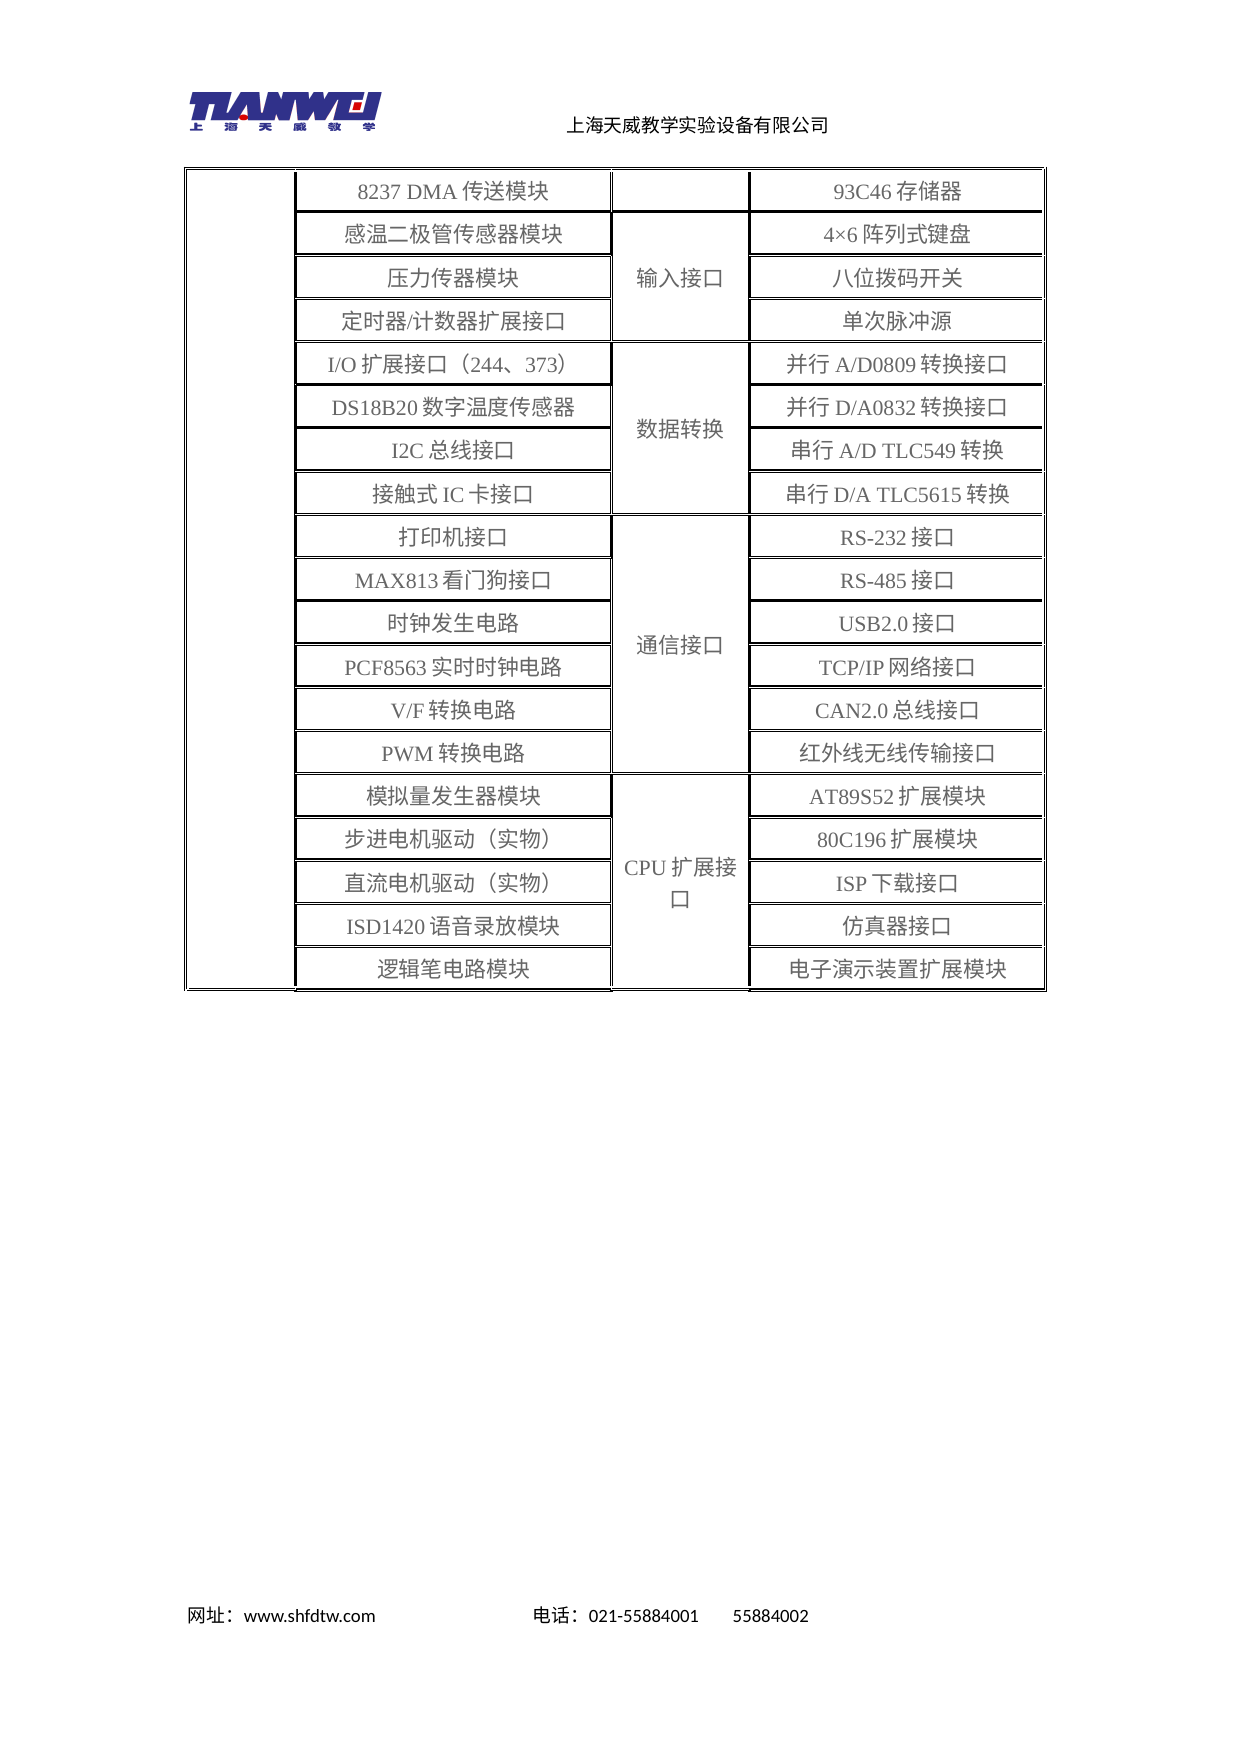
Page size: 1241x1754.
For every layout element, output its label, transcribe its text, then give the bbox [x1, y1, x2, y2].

table_cell 通信接口 [613, 516, 748, 772]
table_cell 感温二极管传感器模块 [297, 213, 610, 253]
table_cell DS18B20数字温度传感器 [297, 386, 610, 426]
table_cell 逻辑笔电路模块 [295, 948, 611, 988]
table_cell 93C46存储器 [749, 167, 1045, 210]
table_cell 步进电机驱动（实物） [297, 819, 610, 858]
table_cell ISP下载接口 [751, 858, 1044, 902]
table_cell RS-485接口 [749, 556, 1045, 599]
table_cell CAN2.0总线接口 [751, 685, 1044, 729]
table_cell 单次脉冲源 [751, 296, 1044, 339]
table_cell 串行A/D TLC549转换 [751, 426, 1044, 469]
table_cell 打印机接口 [297, 516, 610, 556]
table_cell V/F转换电路 [297, 689, 610, 729]
table_cell 红外线无线传输接口 [749, 729, 1045, 772]
table_cell MAX813看门狗接口 [297, 559, 610, 599]
table_cell 压力传器模块 [297, 257, 610, 296]
table_cell 4×6阵列式键盘 [751, 210, 1044, 253]
table_cell 电子演示装置扩展模块 [749, 945, 1045, 988]
table_cell 80C196扩展模块 [751, 815, 1044, 858]
table_cell 数据转换 [613, 343, 748, 512]
table_cell ISD1420语音录放模块 [297, 905, 610, 945]
table_cell 模拟量发生器模块 [297, 775, 610, 815]
table_cell RS-232接口 [751, 513, 1044, 556]
picture [187, 90, 385, 133]
table_cell 定时器/计数器扩展接口 [297, 300, 610, 339]
table_cell 仿真器接口 [749, 902, 1045, 945]
table_cell 输入接口 [613, 213, 748, 339]
table_cell 并行A/D0809转换接口 [751, 340, 1044, 383]
table_cell 并行D/A0832转换接口 [751, 383, 1045, 426]
table_cell TCP/IP网络接口 [751, 642, 1044, 685]
table_cell I/O扩展接口（244、373） [297, 343, 610, 383]
table_cell 八位拨码开关 [751, 253, 1044, 296]
table_cell CPU扩展接口 [611, 775, 749, 988]
table_cell 接触式IC卡接口 [297, 473, 610, 512]
table_cell 8237 DMA传送模块 [295, 170, 611, 210]
table_cell USB2.0接口 [751, 599, 1044, 642]
table_cell 时钟发生电路 [297, 602, 610, 642]
table_cell AT89S52扩展模块 [749, 772, 1045, 815]
table_cell PWM转换电路 [297, 732, 610, 772]
table_cell I2C总线接口 [297, 429, 610, 469]
table_cell PCF8563实时时钟电路 [297, 646, 610, 685]
table_cell 直流电机驱动（实物） [297, 862, 610, 902]
table_cell 串行D/A TLC5615转换 [751, 469, 1044, 512]
